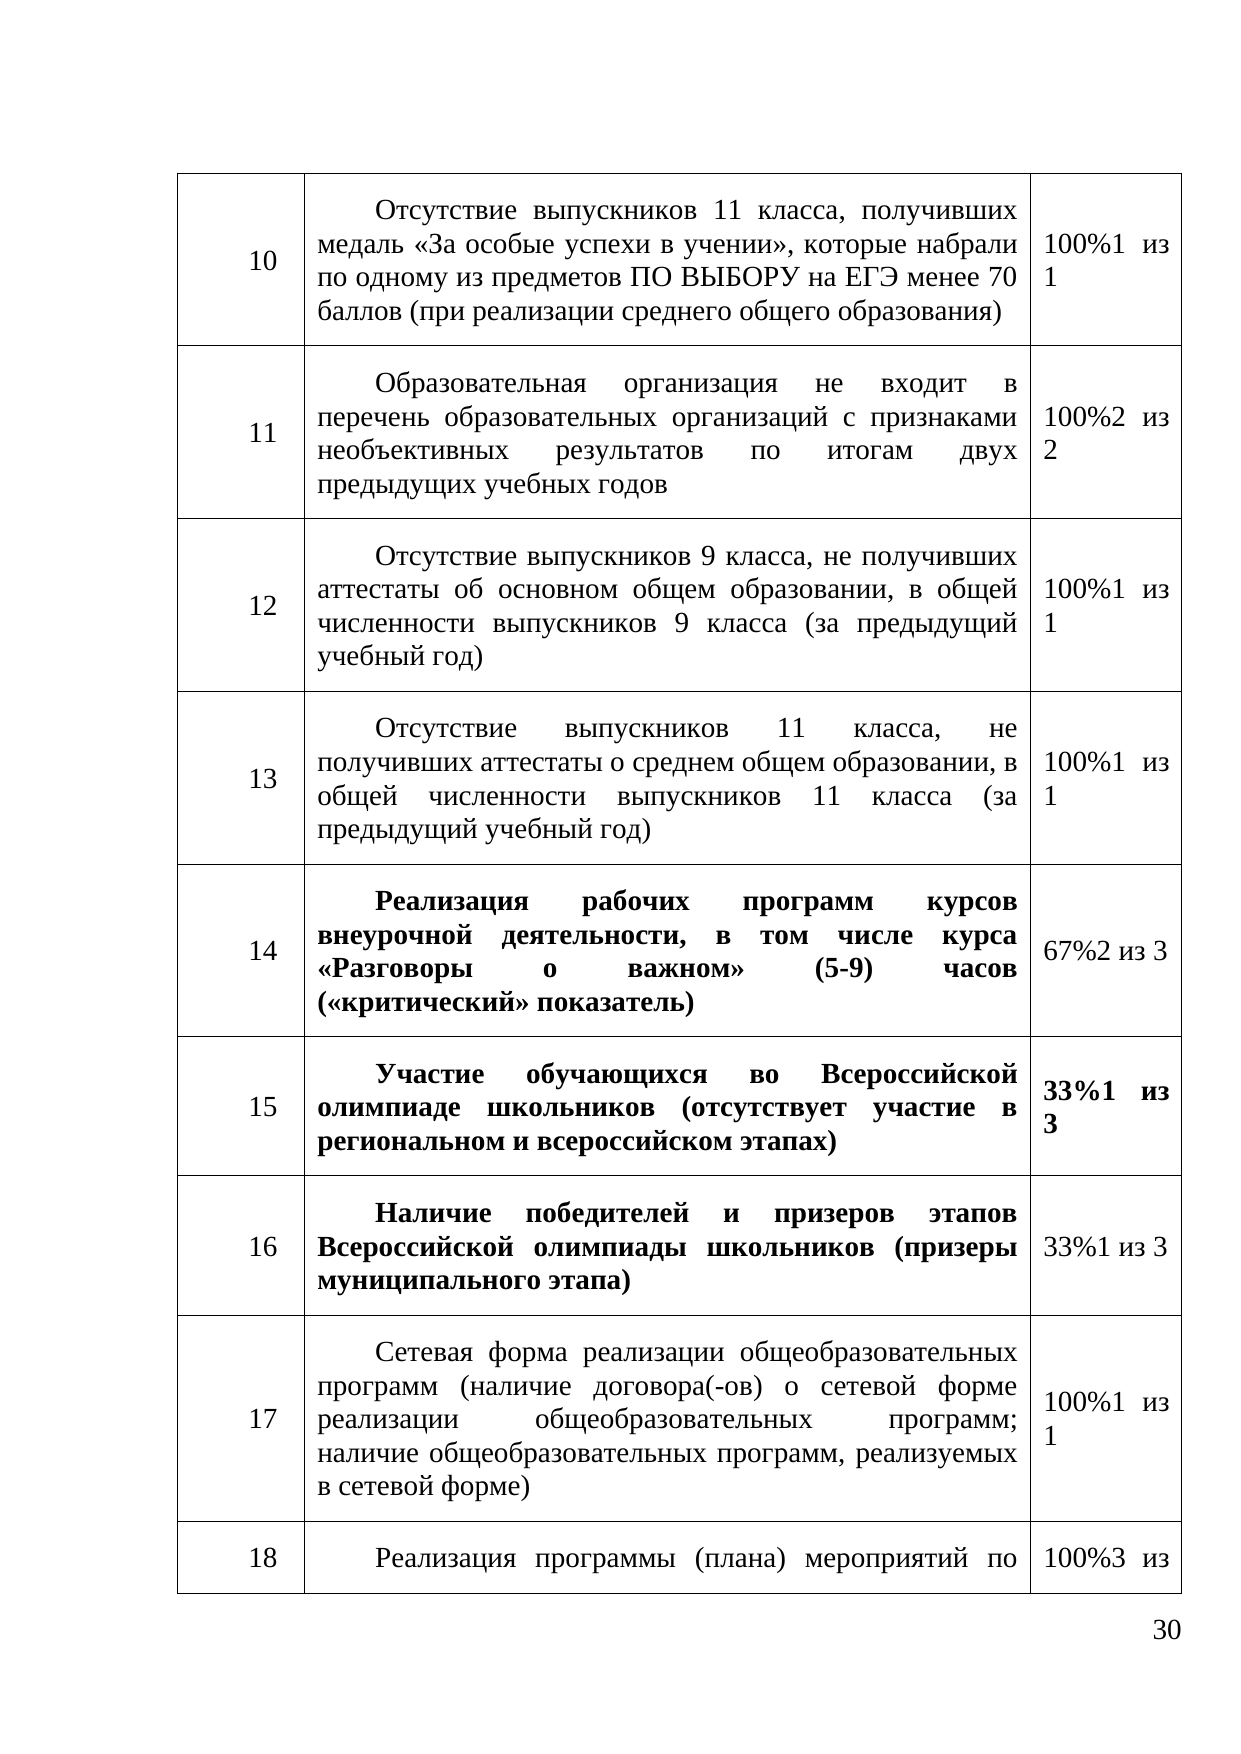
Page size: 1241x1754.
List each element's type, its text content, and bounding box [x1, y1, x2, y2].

table_cell 15 [178, 1037, 304, 1175]
table_cell 100%1 из 1 [1031, 1316, 1181, 1521]
table_cell Участие обучающихся во Всероссийской олимпиаде школьников (отсутствует участие в региональном и всероссийском этапах) [305, 1037, 1030, 1175]
table_cell 33%1 из 3 [1031, 1037, 1181, 1175]
table_cell 100%3 из 3 [1031, 1522, 1181, 1593]
table_cell 18 [178, 1522, 304, 1593]
table_cell 10 [178, 174, 304, 345]
table_cell Образовательная организация не входит в перечень образовательных организаций с признаками необъективных результатов по итогам двух предыдущих учебных годов [305, 346, 1030, 518]
table_cell 13 [178, 692, 304, 863]
table_cell 100%1 из 1 [1031, 519, 1181, 691]
table_cell 67%2 из 3 [1031, 865, 1181, 1036]
table_cell Реализация рабочих программ курсов внеурочной деятельности, в том числе курса «Разговоры о важном» (5-9) часов («критический» показатель) [305, 865, 1030, 1036]
table_cell 100%2 из 2 [1031, 346, 1181, 518]
table_cell Отсутствие выпускников 11 класса, не получивших аттестаты о среднем общем образовании, в общей численности выпускников 11 класса (за предыдущий учебный год) [305, 692, 1030, 863]
table_cell 100%1 из 1 [1031, 174, 1181, 345]
table_cell 100%1 из 1 [1031, 692, 1181, 863]
table_cell Наличие победителей и призеров этапов Всероссийской олимпиады школьников (призеры муниципального этапа) [305, 1176, 1030, 1314]
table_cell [305, 1522, 1030, 1593]
table_cell 33%1 из 3 [1031, 1176, 1181, 1314]
table_cell 16 [178, 1176, 304, 1314]
table_cell 11 [178, 346, 304, 518]
table_cell 17 [178, 1316, 304, 1521]
table_cell Отсутствие выпускников 9 класса, не получивших аттестаты об основном общем образовании, в общей численности выпускников 9 класса (за предыдущий учебный год) [305, 519, 1030, 691]
table_cell Сетевая форма реализации общеобразовательных программ (наличие договора(-ов) о сетевой форме реализации общеобразовательных программ; наличие общеобразовательных программ, реализуемых в сетевой форме) [305, 1316, 1030, 1521]
table_cell 12 [178, 519, 304, 691]
table_cell Отсутствие выпускников 11 класса, получивших медаль «За особые успехи в учении», которые набрали по одному из предметов ПО ВЫБОРУ на ЕГЭ менее 70 баллов (при реализации среднего общего образования) [305, 174, 1030, 345]
table_cell 14 [178, 865, 304, 1036]
